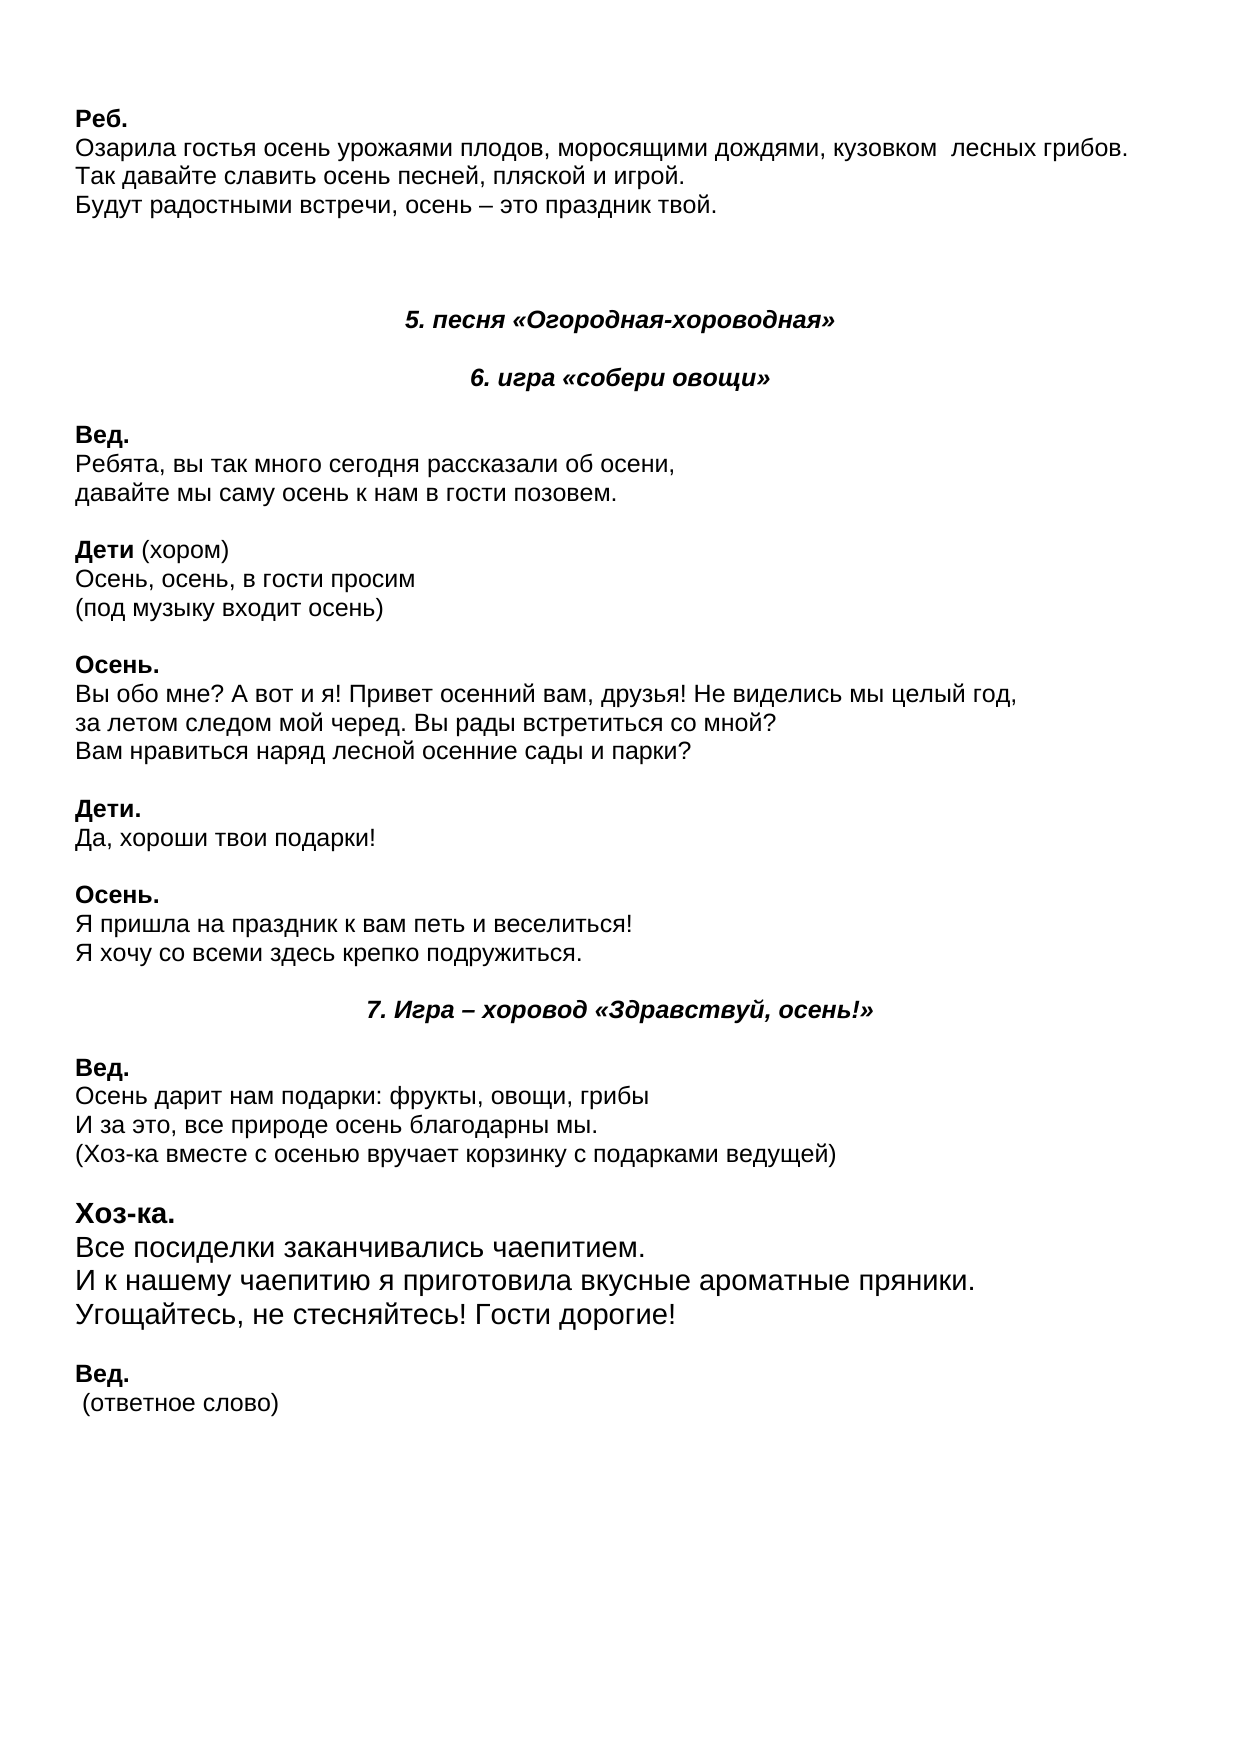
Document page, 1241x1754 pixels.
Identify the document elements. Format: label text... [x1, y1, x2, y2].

text (Хоз-ка вместе с осенью вручает корзинку с подарками ведущей) [75, 1139, 1165, 1167]
text давайте мы саму осень к нам в гости позовем. [75, 477, 1165, 506]
text Ребята, вы так много сегодня рассказали об осени, [75, 449, 1165, 477]
text 7. Игра – хоровод «Здравствуй, осень!» [75, 995, 1165, 1024]
text Вед. [75, 420, 1165, 449]
text Так давайте славить осень песней, пляской и игрой. [75, 161, 1165, 190]
text Вы обо мне? А вот и я! Привет осенний вам, друзья! Не виделись мы целый год, [75, 679, 1165, 707]
text (под музыку входит осень) [75, 592, 1165, 621]
text Осень, осень, в гости просим [75, 564, 1165, 592]
text Да, хороши твои подарки! [75, 822, 1165, 851]
text Вед. [75, 1359, 1165, 1388]
text Дети. [75, 794, 1165, 822]
text Озарила гостья осень урожаями плодов, моросящими дождями, кузовком лесных грибов. [75, 132, 1165, 161]
text (ответное слово) [75, 1388, 1165, 1417]
text Угощайтесь, не стесняйтесь! Гости дорогие! [75, 1297, 1165, 1330]
text Я хочу со всеми здесь крепко подружиться. [75, 937, 1165, 966]
text Осень дарит нам подарки: фрукты, овощи, грибы [75, 1081, 1165, 1110]
text Дети (хором) [75, 535, 1165, 564]
text Хоз-ка. [75, 1196, 1165, 1230]
text И за это, все природе осень благодарны мы. [75, 1110, 1165, 1139]
text Я пришла на праздник к вам петь и веселиться! [75, 909, 1165, 937]
text Все посиделки заканчивались чаепитием. [75, 1230, 1165, 1263]
text Вед. [75, 1052, 1165, 1081]
text 5. песня «Огородная-хороводная» [75, 305, 1165, 334]
text 6. игра «собери овощи» [75, 362, 1165, 391]
text И к нашему чаепитию я приготовила вкусные ароматные пряники. [75, 1263, 1165, 1297]
text Осень. [75, 880, 1165, 909]
text Реб. [75, 104, 1165, 132]
text за летом следом мой черед. Вы рады встретиться со мной? [75, 707, 1165, 736]
text Осень. [75, 650, 1165, 679]
text Будут радостными встречи, осень – это праздник твой. [75, 190, 1165, 219]
text Вам нравиться наряд лесной осенние сады и парки? [75, 736, 1165, 765]
